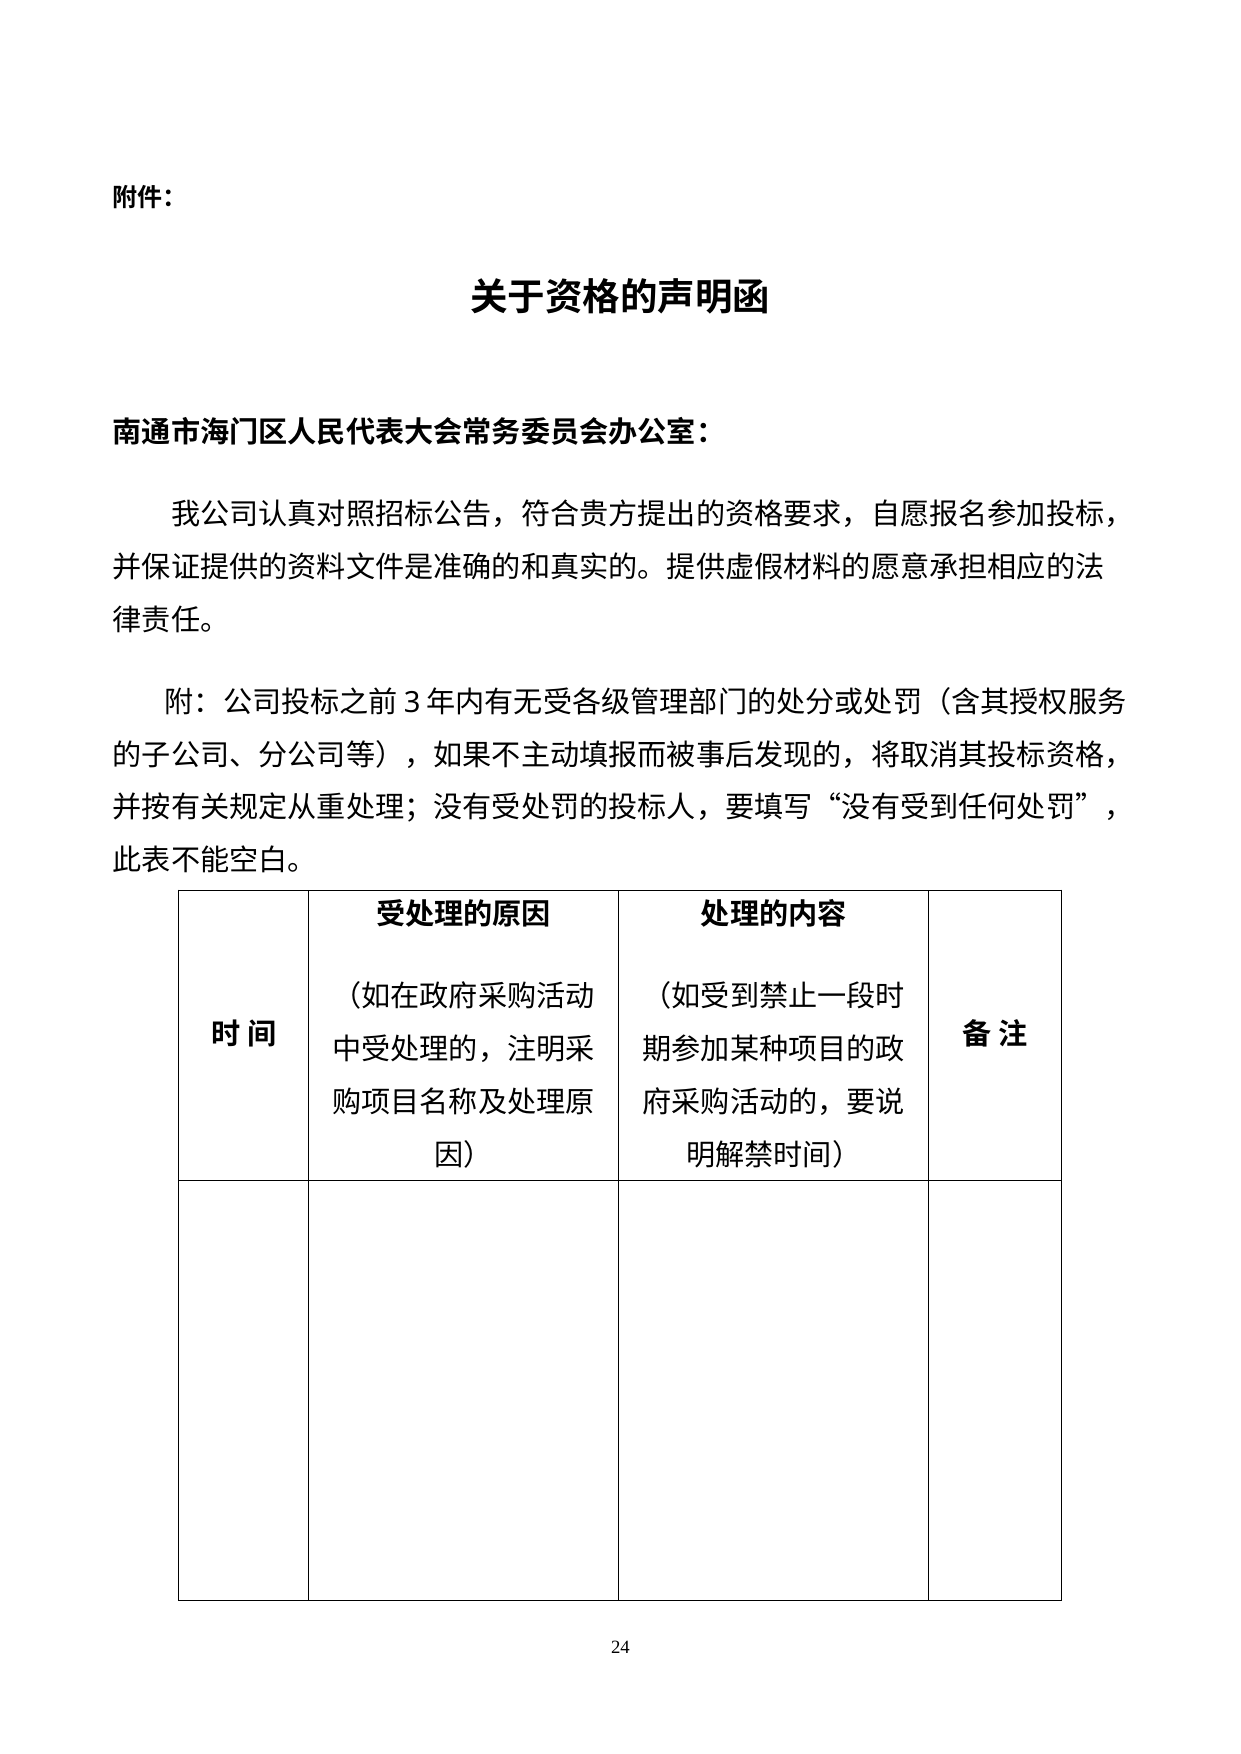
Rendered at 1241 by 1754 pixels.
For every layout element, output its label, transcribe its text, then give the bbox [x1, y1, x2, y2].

text 南通市海门区人民代表大会常务委员会办公室： [112, 408, 1128, 451]
text 附：公司投标之前3年内有无受各级管理部门的处分或处罚（含其授权服务的子公司、分公司等），如果不主动填报而被事后发现的，将取消其投标资格，并按有关规定从重处理；没有受处罚的投标人，要填写“没有受到任何处罚”，此表不能空白。 [112, 678, 1128, 879]
table_cell [179, 1181, 308, 1600]
table_header 时 间 [179, 891, 308, 1180]
table_header 受处理的原因 （如在政府采购活动中受处理的，注明采购项目名称及处理原因） [309, 891, 618, 1180]
table_cell [619, 1181, 928, 1600]
text 关于资格的声明函 [112, 267, 1128, 321]
table_header 备 注 [929, 891, 1061, 1180]
subtitle 附件： [112, 177, 1128, 213]
table_cell [309, 1181, 618, 1600]
table_header 处理的内容 （如受到禁止一段时期参加某种项目的政府采购活动的，要说明解禁时间） [619, 891, 928, 1180]
text 我公司认真对照招标公告，符合贵方提出的资格要求，自愿报名参加投标，并保证提供的资料文件是准确的和真实的。提供虚假材料的愿意承担相应的法律责任。 [112, 491, 1128, 638]
table_cell [929, 1181, 1061, 1600]
